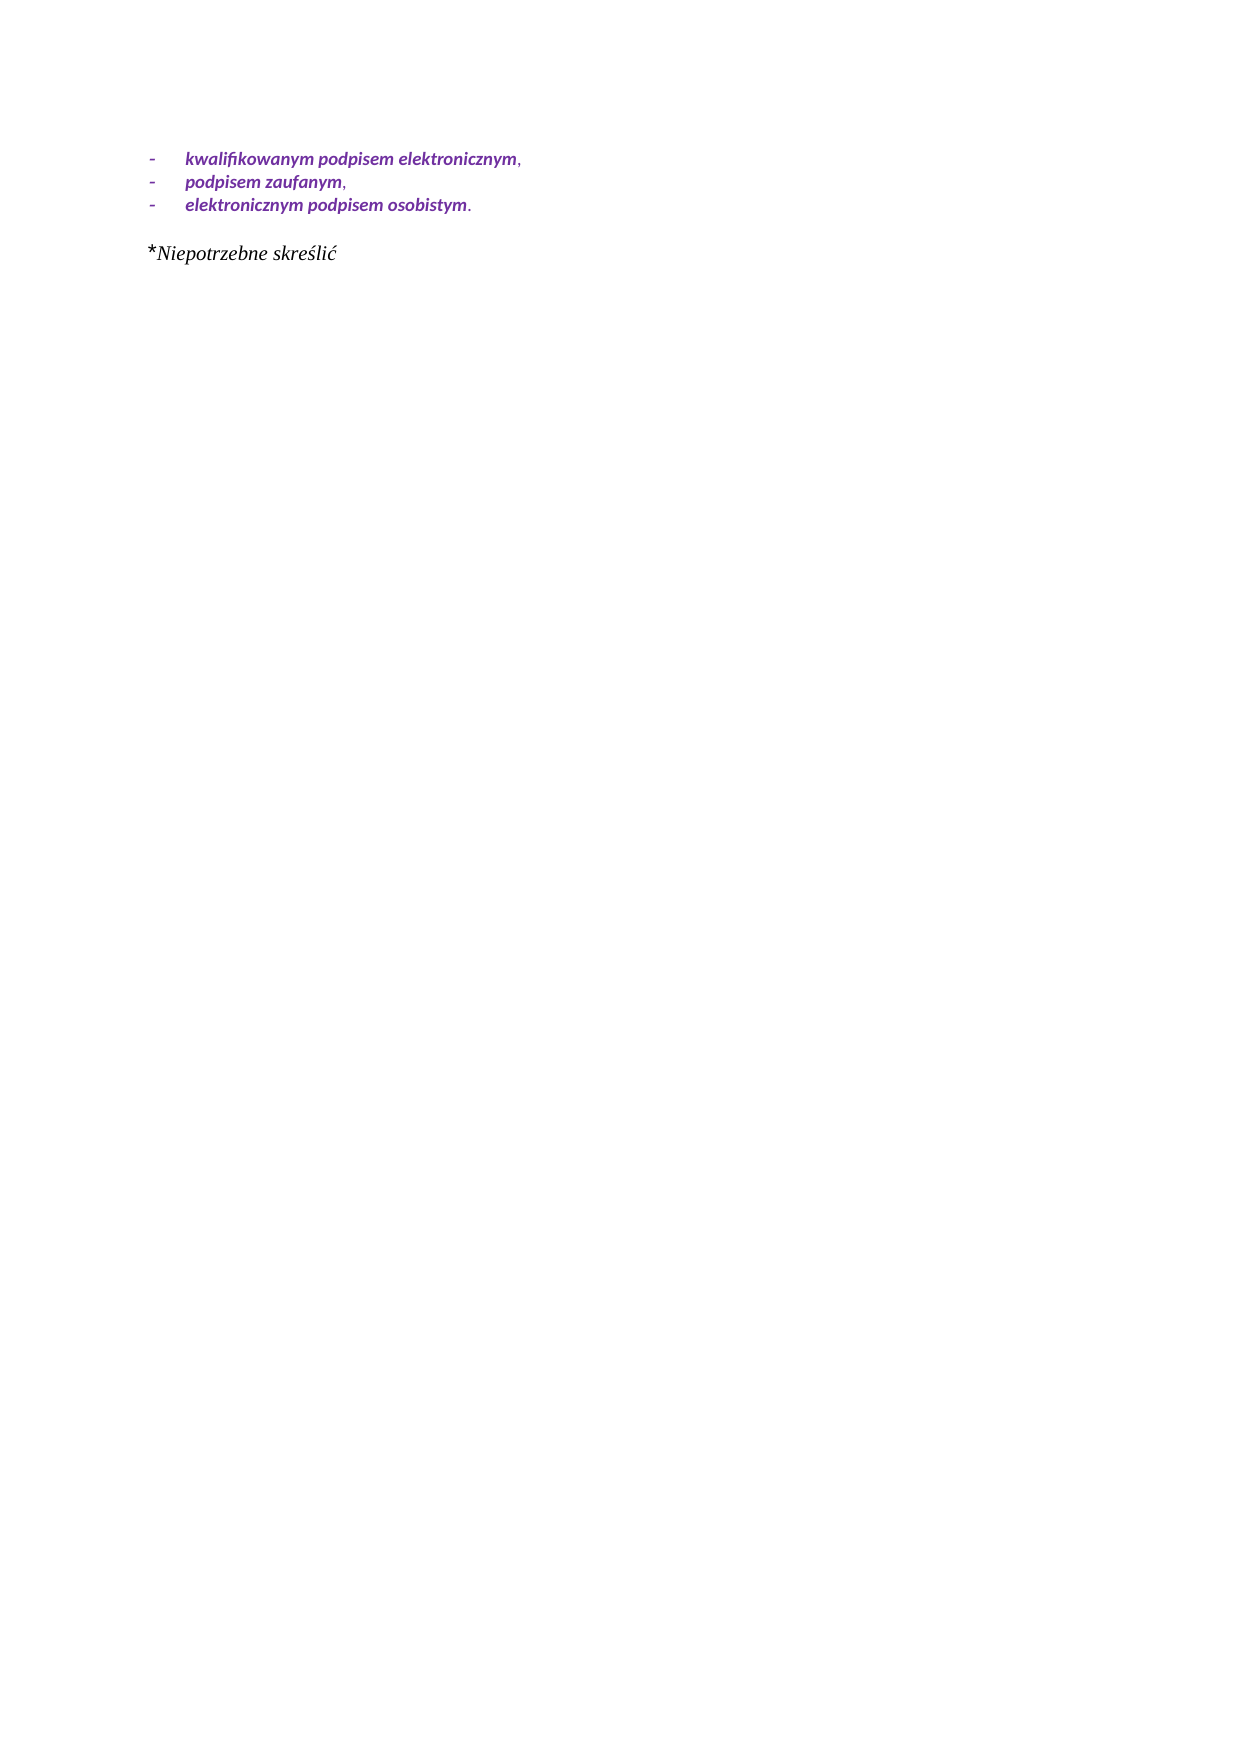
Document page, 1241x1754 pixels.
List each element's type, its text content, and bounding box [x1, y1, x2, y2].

list elektronicznym podpisem osobistym. [148, 193, 1093, 216]
text *Niepotrzebne skreślić [148, 239, 1093, 266]
list podpisem zaufanym, [148, 171, 1093, 193]
list kwalifikowanym podpisem elektronicznym, [148, 148, 1093, 171]
